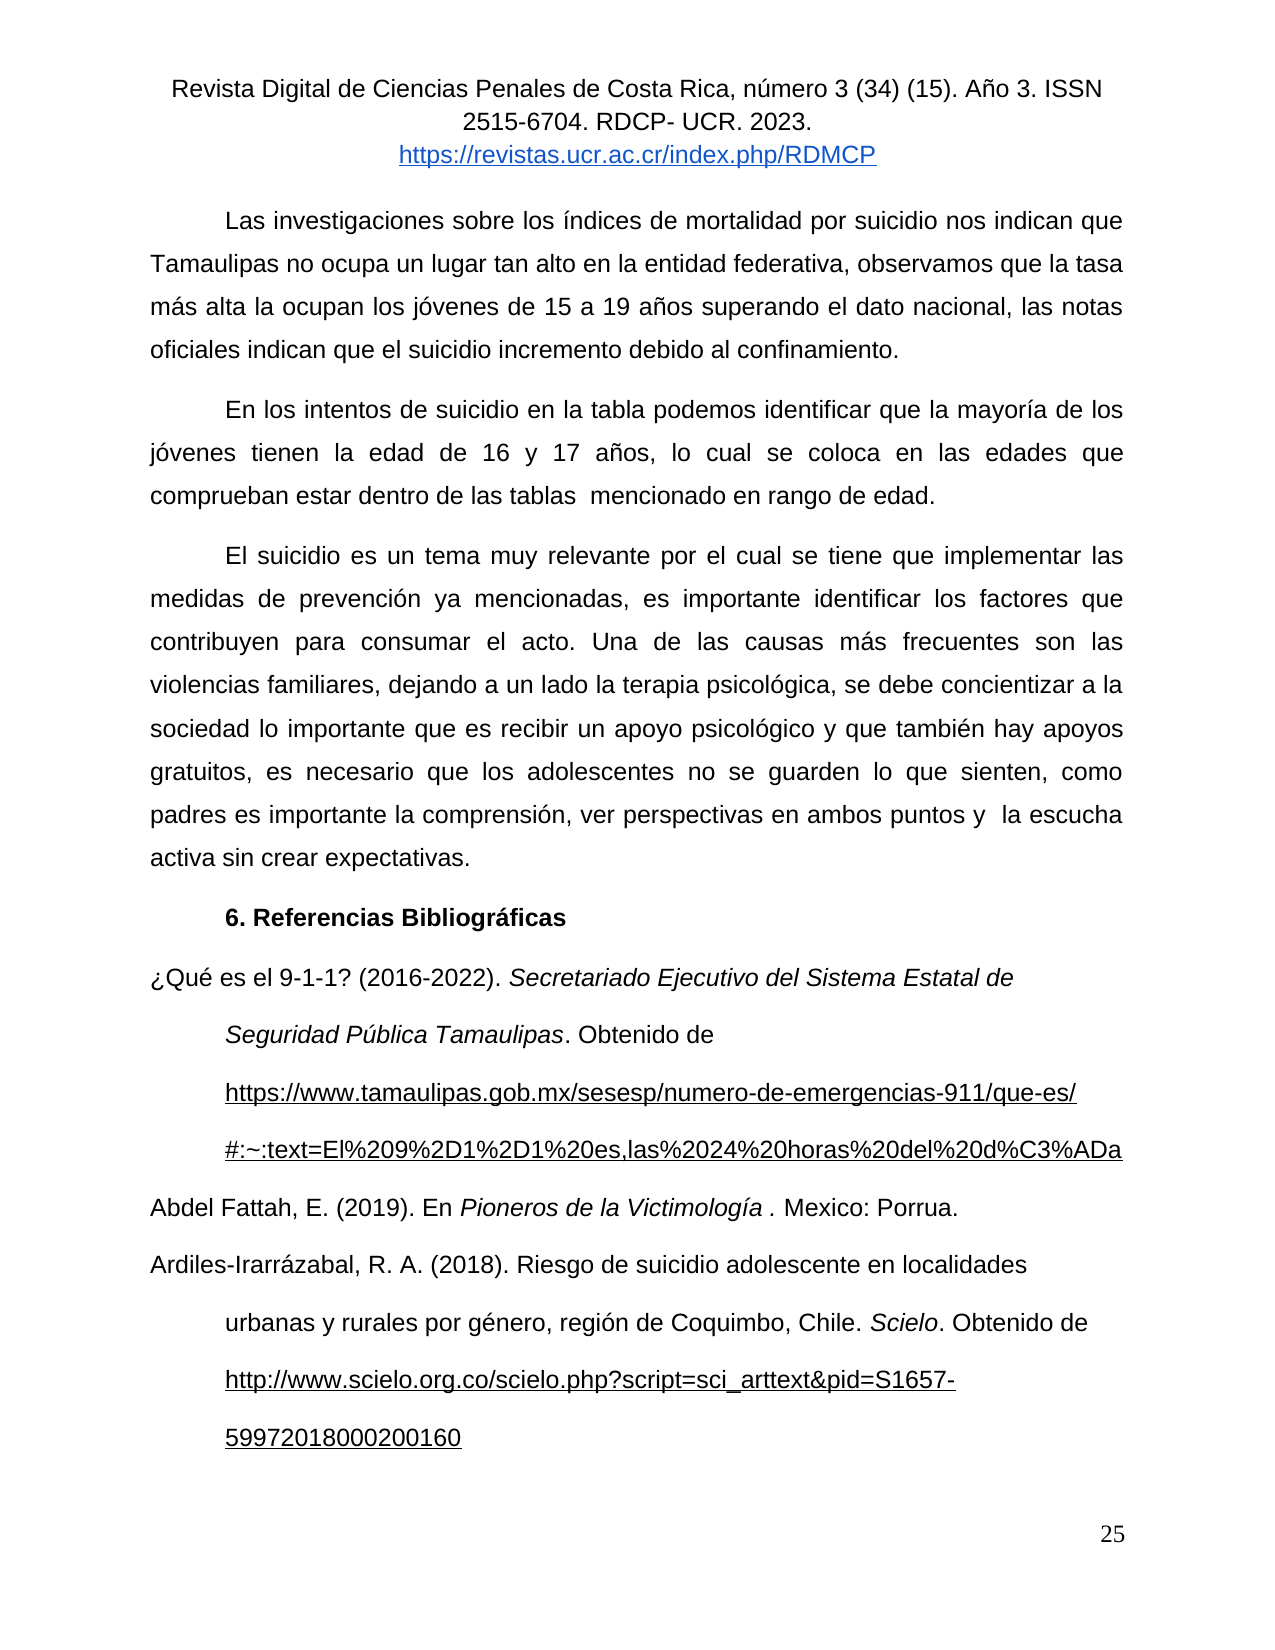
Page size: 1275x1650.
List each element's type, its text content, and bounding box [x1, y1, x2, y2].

text Las investigaciones sobre los índices de mortalidad por suicidio nos indican que Tamaulipas no ocupa un lugar tan alto en la entidad federativa, observamos que la tasa más alta la ocupan los jóvenes de 15 a 19 años superando el dato nacional, las notas oficiales indican que el suicidio incremento debido al confinamiento. [150, 206, 1125, 364]
text Ardiles-Irarrázabal, R. A. (2018). Riesgo de suicidio adolescente en localidades urbanas y rurales por género, región de Coquimbo, Chile. Scielo. Obtenido de http://www.scielo.org.co/scielo.php?script=sci_arttext&pid=S1657-59972018000200160 [150, 1250, 1125, 1451]
text 6. Referencias Bibliográficas [150, 903, 1125, 932]
text En los intentos de suicidio en la tabla podemos identificar que la mayoría de los jóvenes tienen la edad de 16 y 17 años, lo cual se coloca en las edades que comprueban estar dentro de las tablas mencionado en rango de edad. [150, 395, 1125, 510]
text El suicidio es un tema muy relevante por el cual se tiene que implementar las medidas de prevención ya mencionadas, es importante identificar los factores que contribuyen para consumar el acto. Una de las causas más frecuentes son las violencias familiares, dejando a un lado la terapia psicológica, se debe concientizar a la sociedad lo importante que es recibir un apoyo psicológico y que también hay apoyos gratuitos, es necesario que los adolescentes no se guarden lo que sienten, como padres es importante la comprensión, ver perspectivas en ambos puntos y la escucha activa sin crear expectativas. [150, 541, 1125, 872]
text Abdel Fattah, E. (2019). En Pioneros de la Victimología . Mexico: Porrua. [150, 1193, 1125, 1221]
text ¿Qué es el 9-1-1? (2016-2022). Secretariado Ejecutivo del Sistema Estatal de Seguridad Pública Tamaulipas. Obtenido de https://www.tamaulipas.gob.mx/sesesp/numero-de-emergencias-911/que-es/#:~:text=El%209%2D1%2D1%20es,las%2024%20horas%20del%20d%C3%ADa [150, 963, 1125, 1164]
